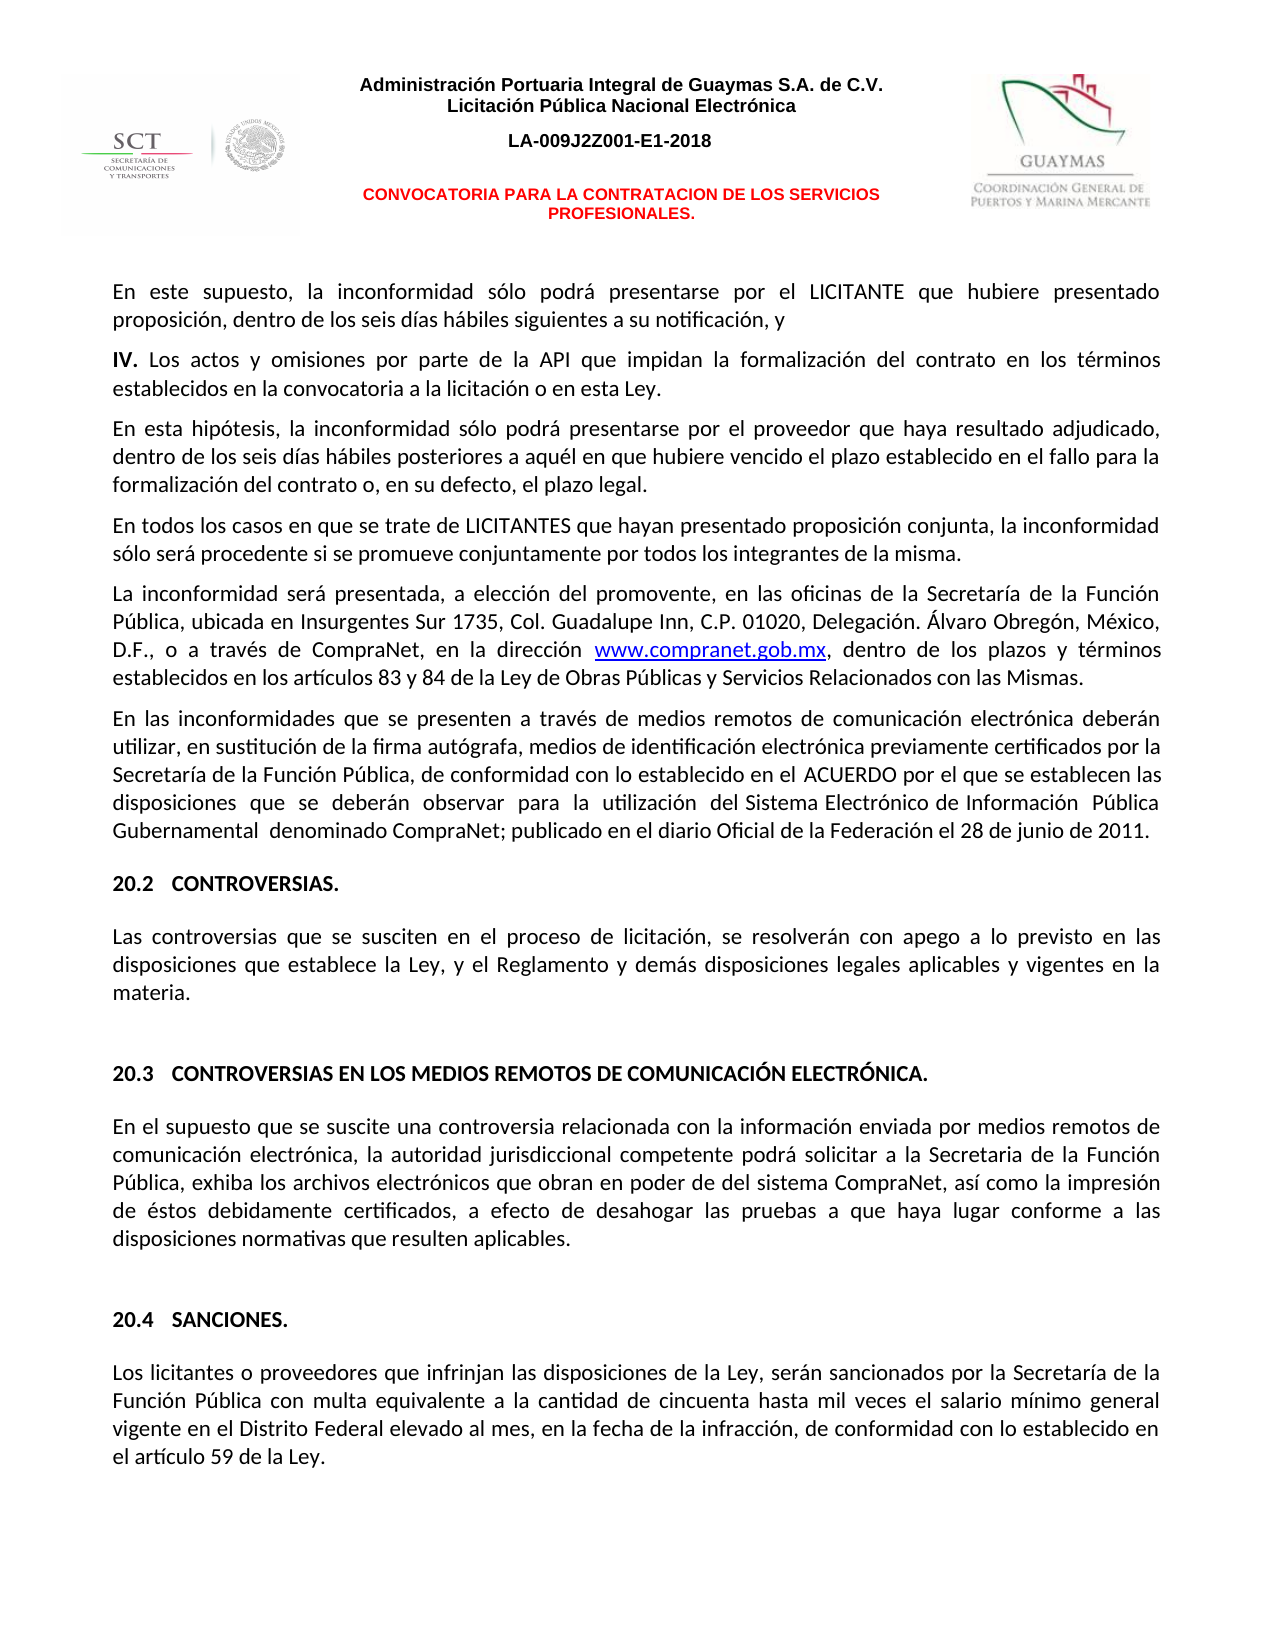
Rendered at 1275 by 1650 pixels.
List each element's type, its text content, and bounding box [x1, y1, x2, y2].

text En esta hipótesis, la inconformidad sólo podrá presentarse por el proveedor que haya resultado adjudicado, dentro de los seis días hábiles posteriores a aquél en que hubiere vencido el plazo establecido en el fallo para la formalización del contrato o, en su defecto, el plazo legal. [112, 414, 1162, 498]
list SANCIONES. [112, 1305, 1162, 1333]
text IV. Los actos y omisiones por parte de la API que impidan la formalización del contrato en los términos establecidos en la convocatoria a la licitación o en esta Ley. [112, 346, 1162, 402]
text En el supuesto que se suscite una controversia relacionada con la información enviada por medios remotos de comunicación electrónica, la autoridad jurisdiccional competente podrá solicitar a la Secretaria de la Función Pública, exhiba los archivos electrónicos que obran en poder de del sistema CompraNet, así como la impresión de éstos debidamente certificados, a efecto de desahogar las pruebas a que haya lugar conforme a las disposiciones normativas que resulten aplicables. [112, 1112, 1162, 1252]
picture [970, 74, 1151, 209]
text La inconformidad será presentada, a elección del promovente, en las oficinas de la Secretaría de la Función Pública, ubicada en Insurgentes Sur 1735, Col. Guadalupe Inn, C.P. 01020, Delegación. Álvaro Obregón, México, D.F., o a través de CompraNet, en la dirección www.compranet.gob.mx, dentro de los plazos y términos establecidos en los artículos 83 y 84 de la Ley de Obras Públicas y Servicios Relacionados con las Mismas. [112, 579, 1162, 691]
picture [61, 74, 300, 236]
text Los licitantes o proveedores que infrinjan las disposiciones de la Ley, serán sancionados por la Secretaría de la Función Pública con multa equivalente a la cantidad de cincuenta hasta mil veces el salario mínimo general vigente en el Distrito Federal elevado al mes, en la fecha de la infracción, de conformidad con lo establecido en el artículo 59 de la Ley. [112, 1358, 1162, 1470]
text En este supuesto, la inconformidad sólo podrá presentarse por el LICITANTE que hubiere presentado proposición, dentro de los seis días hábiles siguientes a su notificación, y [112, 277, 1162, 333]
list CONTROVERSIAS EN LOS MEDIOS REMOTOS DE COMUNICACIÓN ELECTRÓNICA. [112, 1059, 1162, 1087]
text En las inconformidades que se presenten a través de medios remotos de comunicación electrónica deberán utilizar, en sustitución de la firma autógrafa, medios de identificación electrónica previamente certificados por la Secretaría de la Función Pública, de conformidad con lo establecido en el ACUERDO por el que se establecen las disposiciones que se deberán observar para la utilización del Sistema Electrónico de Información Pública Gubernamental denominado CompraNet; publicado en el diario Oficial de la Federación el 28 de junio de 2011. [112, 704, 1162, 844]
text Las controversias que se susciten en el proceso de licitación, se resolverán con apego a lo previsto en las disposiciones que establece la Ley, y el Reglamento y demás disposiciones legales aplicables y vigentes en la materia. [112, 922, 1162, 1006]
text En todos los casos en que se trate de LICITANTES que hayan presentado proposición conjunta, la inconformidad sólo será procedente si se promueve conjuntamente por todos los integrantes de la misma. [112, 511, 1162, 567]
list CONTROVERSIAS. [112, 869, 1162, 897]
